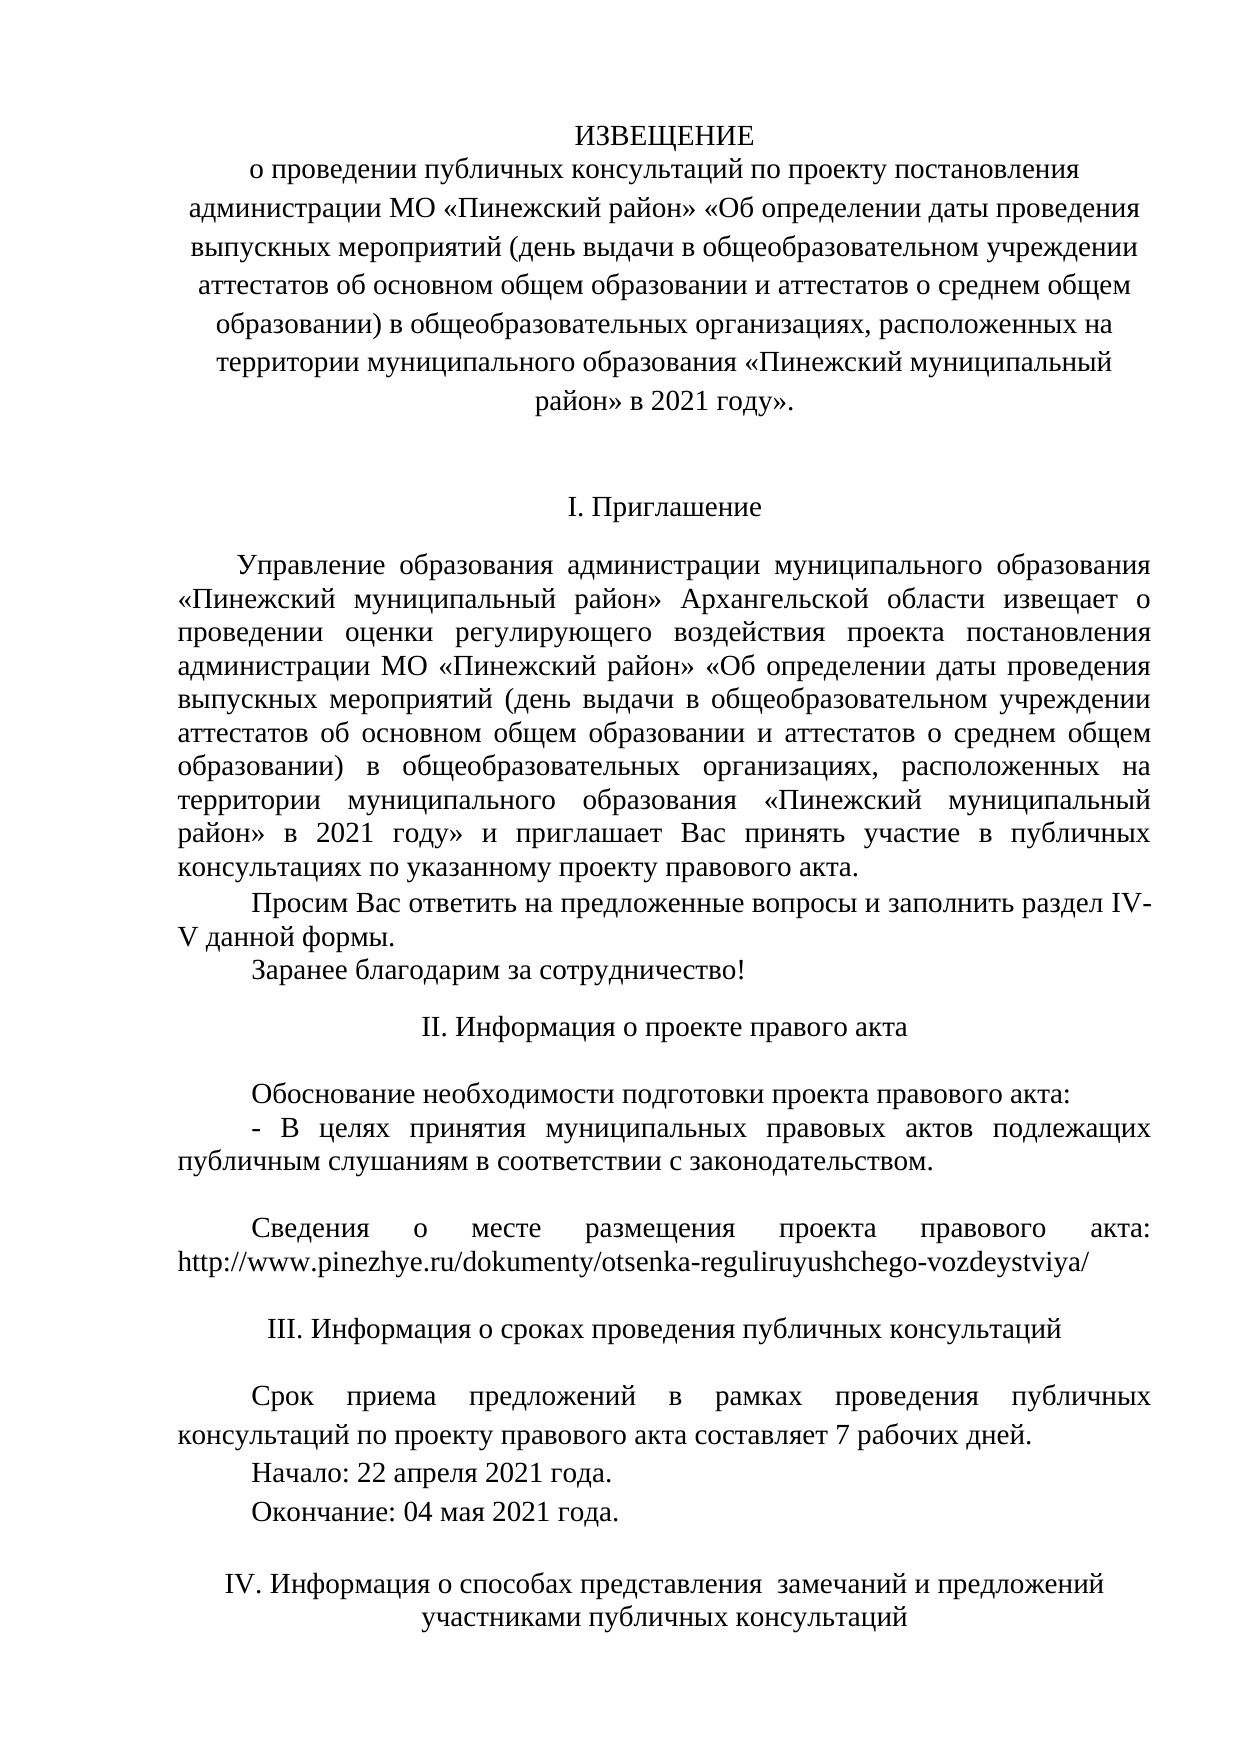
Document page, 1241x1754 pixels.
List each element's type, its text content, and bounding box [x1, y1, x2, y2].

text - В целях принятия муниципальных правовых актов подлежащих публичным слушаниям в соответствии с законодательством. [177, 1110, 1152, 1177]
text Срок приема предложений в рамках проведения публичных консультаций по проекту правового акта составляет 7 рабочих дней. [177, 1378, 1152, 1450]
text Просим Вас ответить на предложенные вопросы и заполнить раздел IV-V данной формы. [177, 885, 1152, 952]
text ИЗВЕЩЕНИЕ [177, 118, 1152, 152]
text Окончание: 04 мая 2021 года. [177, 1494, 1152, 1527]
text II. Информация о проекте правого акта [177, 1009, 1152, 1043]
text III. Информация о сроках проведения публичных консультаций [177, 1311, 1152, 1345]
text о проведении публичных консультаций по проекту постановления администрации МО «Пинежский район» «Об определении даты проведения выпускных мероприятий (день выдачи в общеобразовательном учреждении аттестатов об основном общем образовании и аттестатов о среднем общем образовании) в общеобразовательных организациях, расположенных на территории муниципального образования «Пинежский муниципальный район» в 2021 году». [177, 152, 1152, 416]
text Управление образования администрации муниципального образования «Пинежский муниципальный район» Архангельской области извещает о проведении оценки регулирующего воздействия проекта постановления администрации МО «Пинежский район» «Об определении даты проведения выпускных мероприятий (день выдачи в общеобразовательном учреждении аттестатов об основном общем образовании и аттестатов о среднем общем образовании) в общеобразовательных организациях, расположенных на территории муниципального образования «Пинежский муниципальный район» в 2021 году» и приглашает Вас принять участие в публичных консультациях по указанному проекту правового акта. [177, 547, 1152, 885]
text Начало: 22 апреля 2021 года. [177, 1455, 1152, 1489]
text Обоснование необходимости подготовки проекта правового акта: [177, 1076, 1152, 1110]
text IV. Информация о способах представления замечаний и предложений участниками публичных консультаций [177, 1566, 1152, 1633]
text Сведения о месте размещения проекта правового акта: http://www.pinezhye.ru/dokumenty/otsenka-reguliruyushchego-vozdeystviya/ [177, 1211, 1152, 1278]
text Заранее благодарим за сотрудничество! [177, 952, 1152, 986]
text I. Приглашение [177, 489, 1152, 523]
